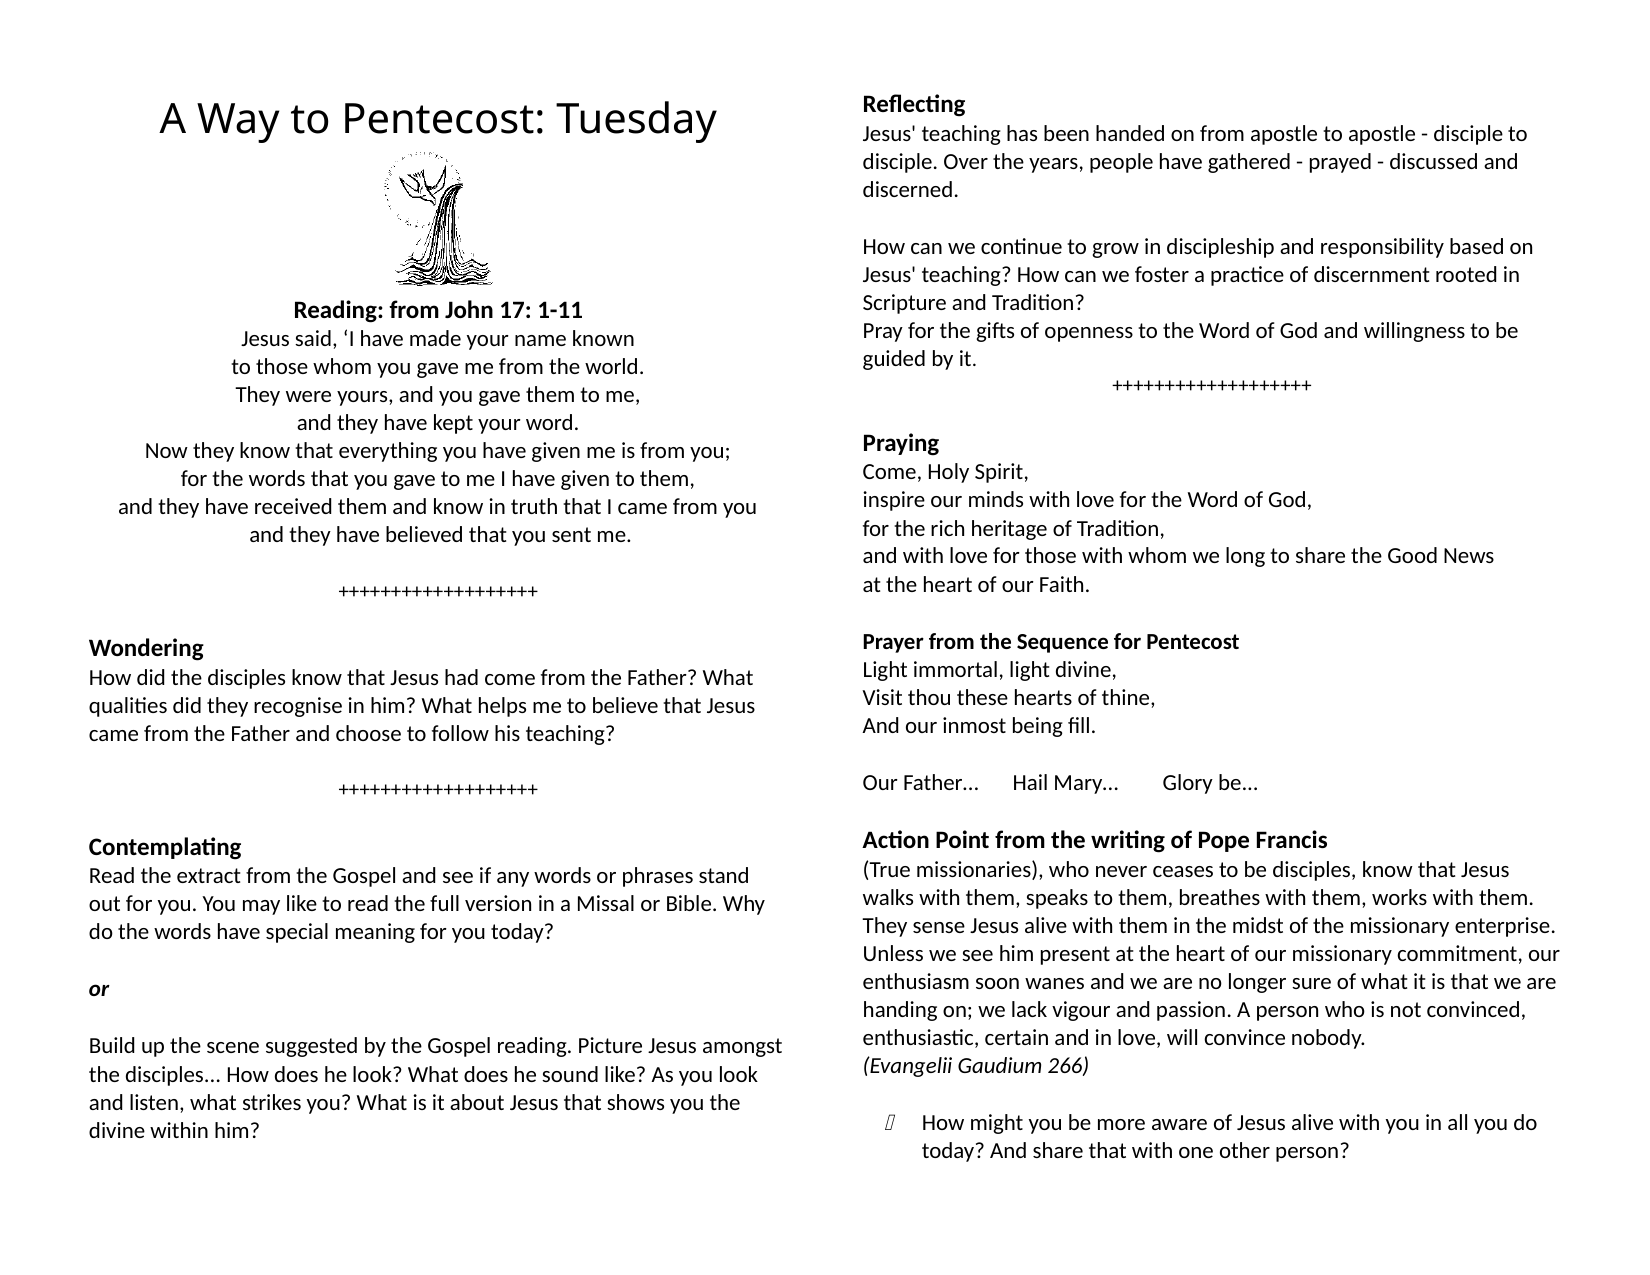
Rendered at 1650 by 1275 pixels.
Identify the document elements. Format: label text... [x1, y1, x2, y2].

text Contemplating Read the extract from the Gospel and see if any words or phrases stand out for you. You may like to read the full version in a Missal or Bible. Why do the words have special meaning for you today? [89, 831, 787, 945]
text Our Father… Hail Mary… Glory be... [862, 768, 1561, 796]
text Reading: from John 17: 1-11 Jesus said, ‘I have made your name known to those whom you gave me from the world. They were yours, and you gave them to me, and they have kept your word. Now they know that everything you have given me is from you; for the words that you gave to me I have given to them, and they have received them and know in truth that I came from you and they have believed that you sent me. [89, 294, 787, 549]
text Build up the scene suggested by the Gospel reading. Picture Jesus amongst the disciples... How does he look? What does he sound like? As you look and listen, what strikes you? What is it about Jesus that shows you the divine within him? [89, 1032, 787, 1144]
text A Way to Pentecost: Tuesday [89, 89, 787, 145]
text +++++++++++++++++++ [862, 372, 1561, 398]
text +++++++++++++++++++ [89, 776, 787, 802]
text Action Point from the writing of Pope Francis [862, 824, 1561, 855]
picture [382, 151, 494, 287]
text or [89, 974, 787, 1002]
text (True missionaries), who never ceases to be disciples, know that Jesus walks with them, speaks to them, breathes with them, works with them. They sense Jesus alive with them in the midst of the missionary enterprise. Unless we see him present at the heart of our missionary commitment, our enthusiasm soon wanes and we are no longer sure of what it is that we are handing on; we lack vigour and passion. A person who is not convinced, enthusiastic, certain and in love, will convince nobody. [862, 855, 1561, 1051]
text Wondering How did the disciples know that Jesus had come from the Father? What qualities did they recognise in him? What helps me to believe that Jesus came from the Father and choose to follow his teaching? [89, 632, 787, 747]
list How might you be more aware of Jesus alive with you in all you do today? And share that with one other person? [884, 1108, 1561, 1164]
text How can we continue to grow in discipleship and responsibility based on Jesus' teaching? How can we foster a practice of discernment rooted in Scripture and Tradition? Pray for the gifts of openness to the Word of God and willingness to be guided by it. [862, 232, 1561, 372]
text Praying [862, 427, 1561, 458]
text Reflecting Jesus' teaching has been handed on from apostle to apostle - disciple to disciple. Over the years, people have gathered - prayed - discussed and discerned. [862, 89, 1561, 203]
text Prayer from the Sequence for Pentecost Light immortal, light divine, Visit thou these hearts of thine, And our inmost being fill. [862, 627, 1561, 739]
text Come, Holy Spirit, inspire our minds with love for the Word of God, for the rich heritage of Tradition, and with love for those with whom we long to share the Good News at the heart of our Faith. [862, 458, 1561, 598]
text +++++++++++++++++++ [89, 578, 787, 603]
text (Evangelii Gaudium 266) [862, 1051, 1561, 1079]
